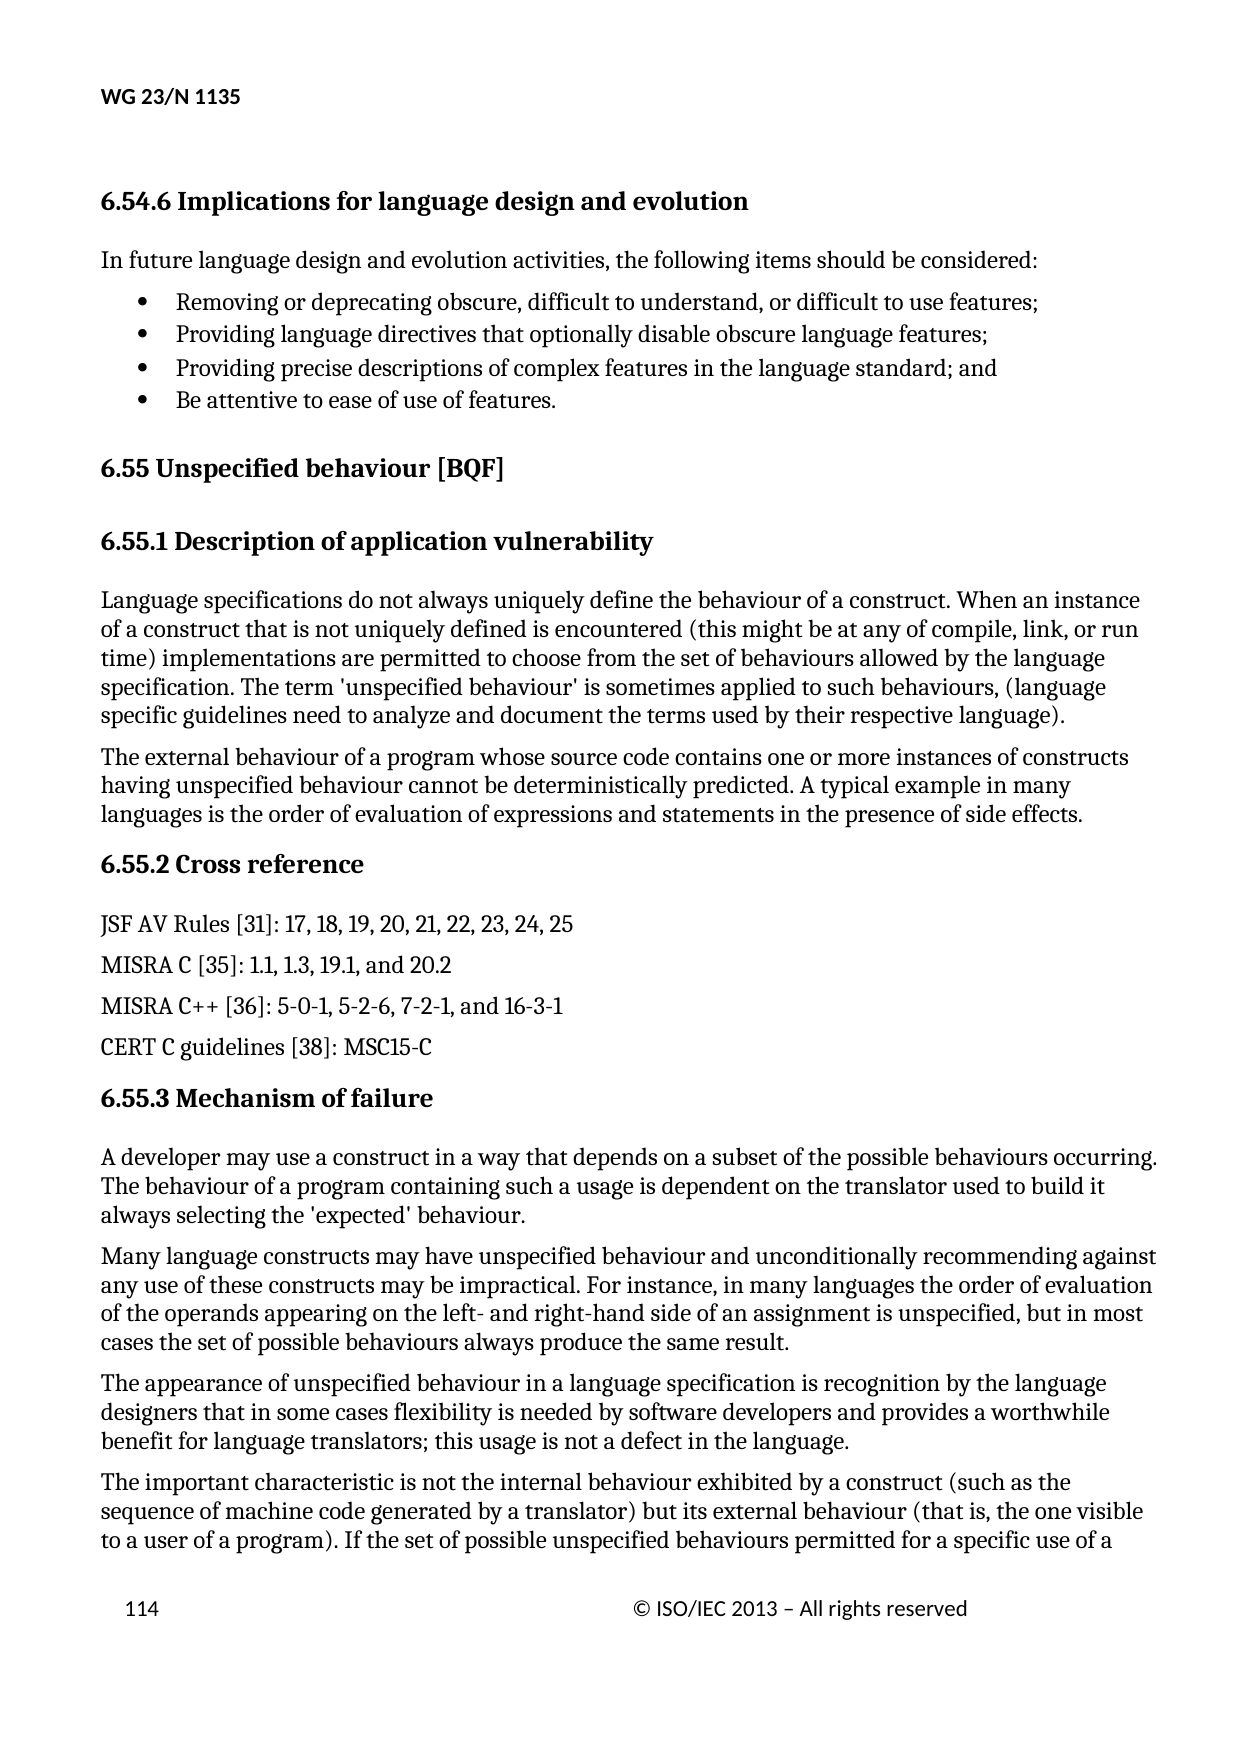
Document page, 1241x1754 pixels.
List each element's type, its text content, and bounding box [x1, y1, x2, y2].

text MISRA C [35]: 1.1, 1.3, 19.1, and 20.2 [101, 951, 1164, 979]
list Be attentive to ease of use of features. [138, 386, 1164, 415]
subtitle 6.55.3 Mechanism of failure [101, 1083, 1164, 1114]
text A developer may use a construct in a way that depends on a subset of the possible behaviours occurring. The behaviour of a program containing such a usage is dependent on the translator used to build it always selecting the 'expected' behaviour. [101, 1143, 1164, 1229]
subtitle 6.55.2 Cross reference [101, 849, 1164, 881]
text In future language design and evolution activities, the following items should be considered: [101, 246, 1164, 275]
list Removing or deprecating obscure, difficult to understand, or difficult to use features; [138, 287, 1164, 316]
list Providing precise descriptions of complex features in the language standard; and [138, 353, 1164, 382]
text The appearance of unspecified behaviour in a language specification is recognition by the language designers that in some cases flexibility is needed by software developers and provides a worthwhile benefit for language translators; this usage is not a defect in the language. [101, 1369, 1164, 1456]
subtitle 6.55 Unspecified behaviour [BQF] [101, 453, 1164, 484]
text JSF AV Rules [31]: 17, 18, 19, 20, 21, 22, 23, 24, 25 [101, 909, 1164, 938]
text CERT C guidelines [38]: MSC15-C [101, 1033, 1164, 1062]
text MISRA C++ [36]: 5-0-1, 5-2-6, 7-2-1, and 16-3-1 [101, 992, 1164, 1021]
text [101, 1468, 1164, 1554]
list Providing language directives that optionally disable obscure language features; [138, 320, 1164, 349]
subtitle 6.55.1 Description of application vulnerability [101, 526, 1164, 557]
text Many language constructs may have unspecified behaviour and unconditionally recommending against any use of these constructs may be impractical. For instance, in many languages the order of evaluation of the operands appearing on the left- and right-hand side of an assignment is unspecified, but in most cases the set of possible behaviours always produce the same result. [101, 1242, 1164, 1357]
text The external behaviour of a program whose source code contains one or more instances of constructs having unspecified behaviour cannot be deterministically predicted. A typical example in many languages is the order of evaluation of expressions and statements in the presence of side effects. [101, 742, 1164, 829]
text Language specifications do not always uniquely define the behaviour of a construct. When an instance of a construct that is not uniquely defined is encountered (this might be at any of compile, link, or run time) implementations are permitted to choose from the set of behaviours allowed by the language specification. The term 'unspecified behaviour' is sometimes applied to such behaviours, (language specific guidelines need to analyze and document the terms used by their respective language). [101, 586, 1164, 730]
subtitle 6.54.6 Implications for language design and evolution [101, 186, 1164, 217]
